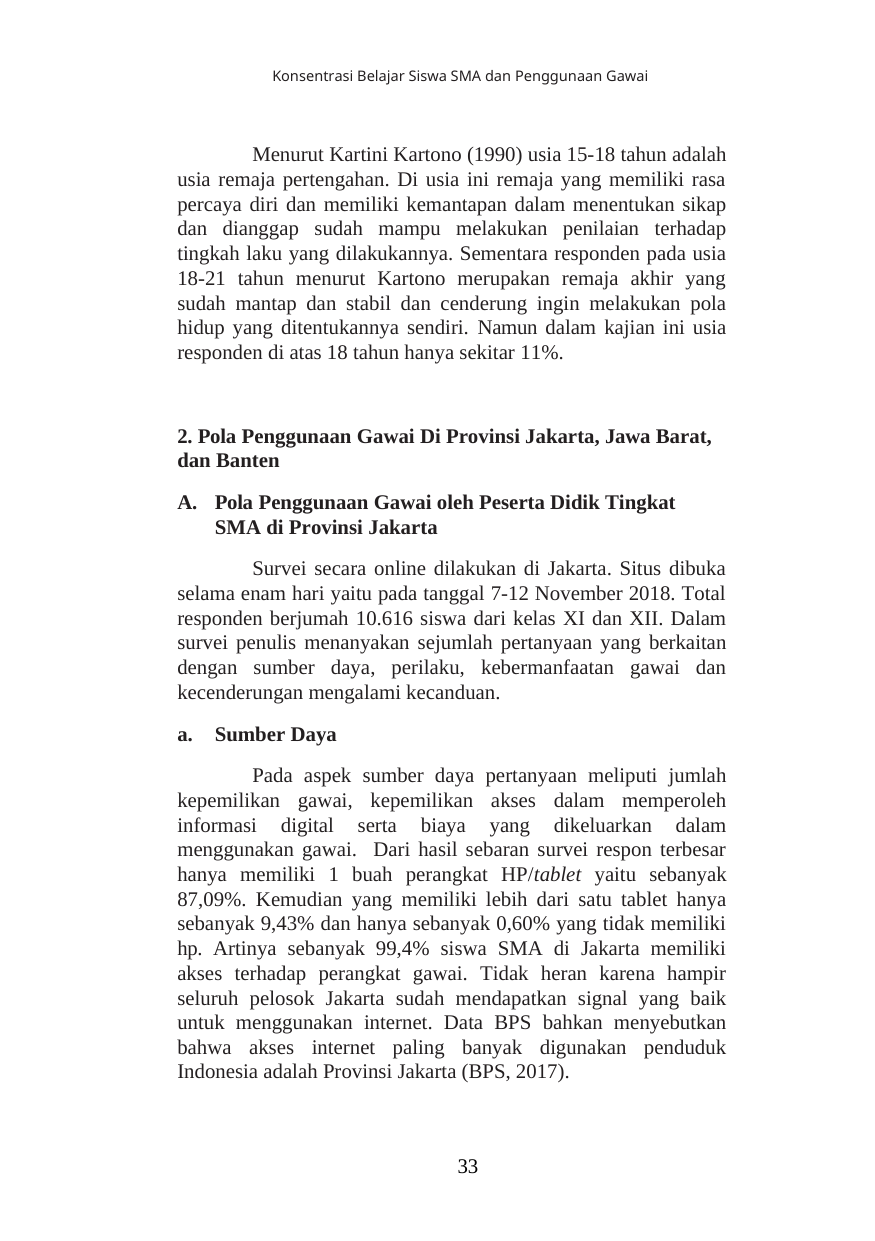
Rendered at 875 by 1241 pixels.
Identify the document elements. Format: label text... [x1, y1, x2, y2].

text Menurut Kartini Kartono (1990) usia 15-18 tahun adalah usia remaja pertengahan. Di usia ini remaja yang memiliki rasa percaya diri dan memiliki kemantapan dalam menentukan sikap dan dianggap sudah mampu melakukan penilaian terhadap tingkah laku yang dilakukannya. Sementara responden pada usia 18-21 tahun menurut Kartono merupakan remaja akhir yang sudah mantap dan stabil dan cenderung ingin melakukan pola hidup yang ditentukannya sendiri. Namun dalam kajian ini usia responden di atas 18 tahun hanya sekitar 11%. [177, 142, 727, 364]
text Pada aspek sumber daya pertanyaan meliputi jumlah kepemilikan gawai, kepemilikan akses dalam memperoleh informasi digital serta biaya yang dikeluarkan dalam menggunakan gawai. Dari hasil sebaran survei respon terbesar hanya memiliki 1 buah perangkat HP/tablet yaitu sebanyak 87,09%. Kemudian yang memiliki lebih dari satu tablet hanya sebanyak 9,43% dan hanya sebanyak 0,60% yang tidak memiliki hp. Artinya sebanyak 99,4% siswa SMA di Jakarta memiliki akses terhadap perangkat gawai. Tidak heran karena hampir seluruh pelosok Jakarta sudah mendapatkan signal yang baik untuk menggunakan internet. Data BPS bahkan menyebutkan bahwa akses internet paling banyak digunakan penduduk Indonesia adalah Provinsi Jakarta (BPS, 2017). [177, 763, 727, 1083]
subtitle Sumber Daya [177, 721, 791, 746]
list Pola Penggunaan Gawai oleh Peserta Didik Tingkat SMA di Provinsi Jakarta [177, 490, 726, 539]
subtitle Pola Penggunaan Gawai Di Provinsi Jakarta, Jawa Barat, dan Banten [177, 424, 727, 472]
text Survei secara online dilakukan di Jakarta. Situs dibuka selama enam hari yaitu pada tanggal 7-12 November 2018. Total responden berjumah 10.616 siswa dari kelas XI dan XII. Dalam survei penulis menanyakan sejumlah pertanyaan yang berkaitan dengan sumber daya, perilaku, kebermanfaatan gawai dan kecenderungan mengalami kecanduan. [177, 556, 727, 704]
